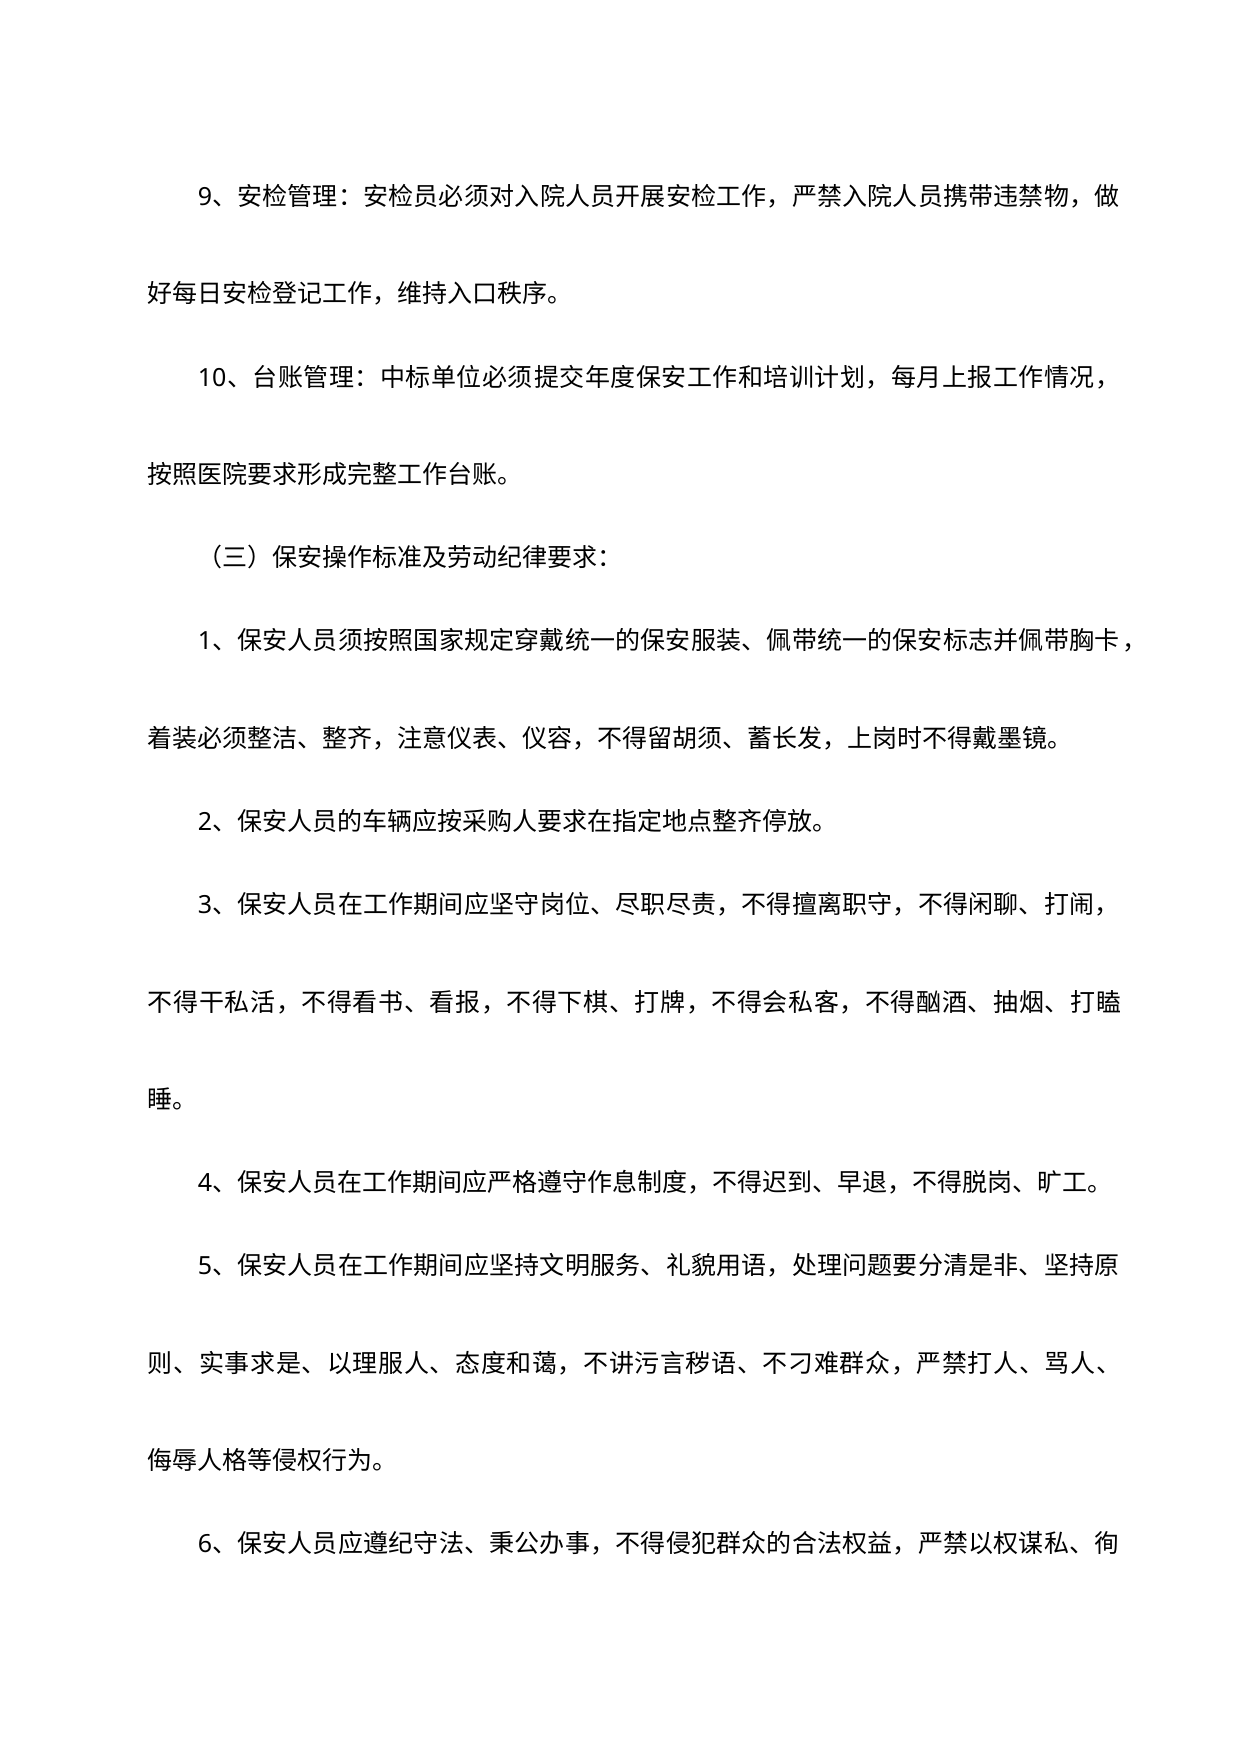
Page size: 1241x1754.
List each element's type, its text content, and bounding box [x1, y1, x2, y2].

text （三）保安操作标准及劳动纪律要求： [148, 523, 1122, 588]
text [148, 1509, 1122, 1574]
text 4、保安人员在工作期间应严格遵守作息制度，不得迟到、早退，不得脱岗、旷工。 [148, 1148, 1122, 1213]
text 9、安检管理：安检员必须对入院人员开展安检工作，严禁入院人员携带违禁物，做好每日安检登记工作，维持入口秩序。 [148, 162, 1122, 324]
text 1、保安人员须按照国家规定穿戴统一的保安服装、佩带统一的保安标志并佩带胸卡，着装必须整洁、整齐，注意仪表、仪容，不得留胡须、蓄长发，上岗时不得戴墨镜。 [148, 606, 1122, 769]
text 3、保安人员在工作期间应坚守岗位、尽职尽责，不得擅离职守，不得闲聊、打闹，不得干私活，不得看书、看报，不得下棋、打牌，不得会私客，不得酗酒、抽烟、打瞌睡。 [148, 870, 1122, 1130]
text 2、保安人员的车辆应按采购人要求在指定地点整齐停放。 [148, 787, 1122, 852]
text 10、台账管理：中标单位必须提交年度保安工作和培训计划，每月上报工作情况，按照医院要求形成完整工作台账。 [148, 343, 1122, 505]
text 5、保安人员在工作期间应坚持文明服务、礼貌用语，处理问题要分清是非、坚持原则、实事求是、以理服人、态度和蔼，不讲污言秽语、不刁难群众，严禁打人、骂人、侮辱人格等侵权行为。 [148, 1231, 1122, 1491]
